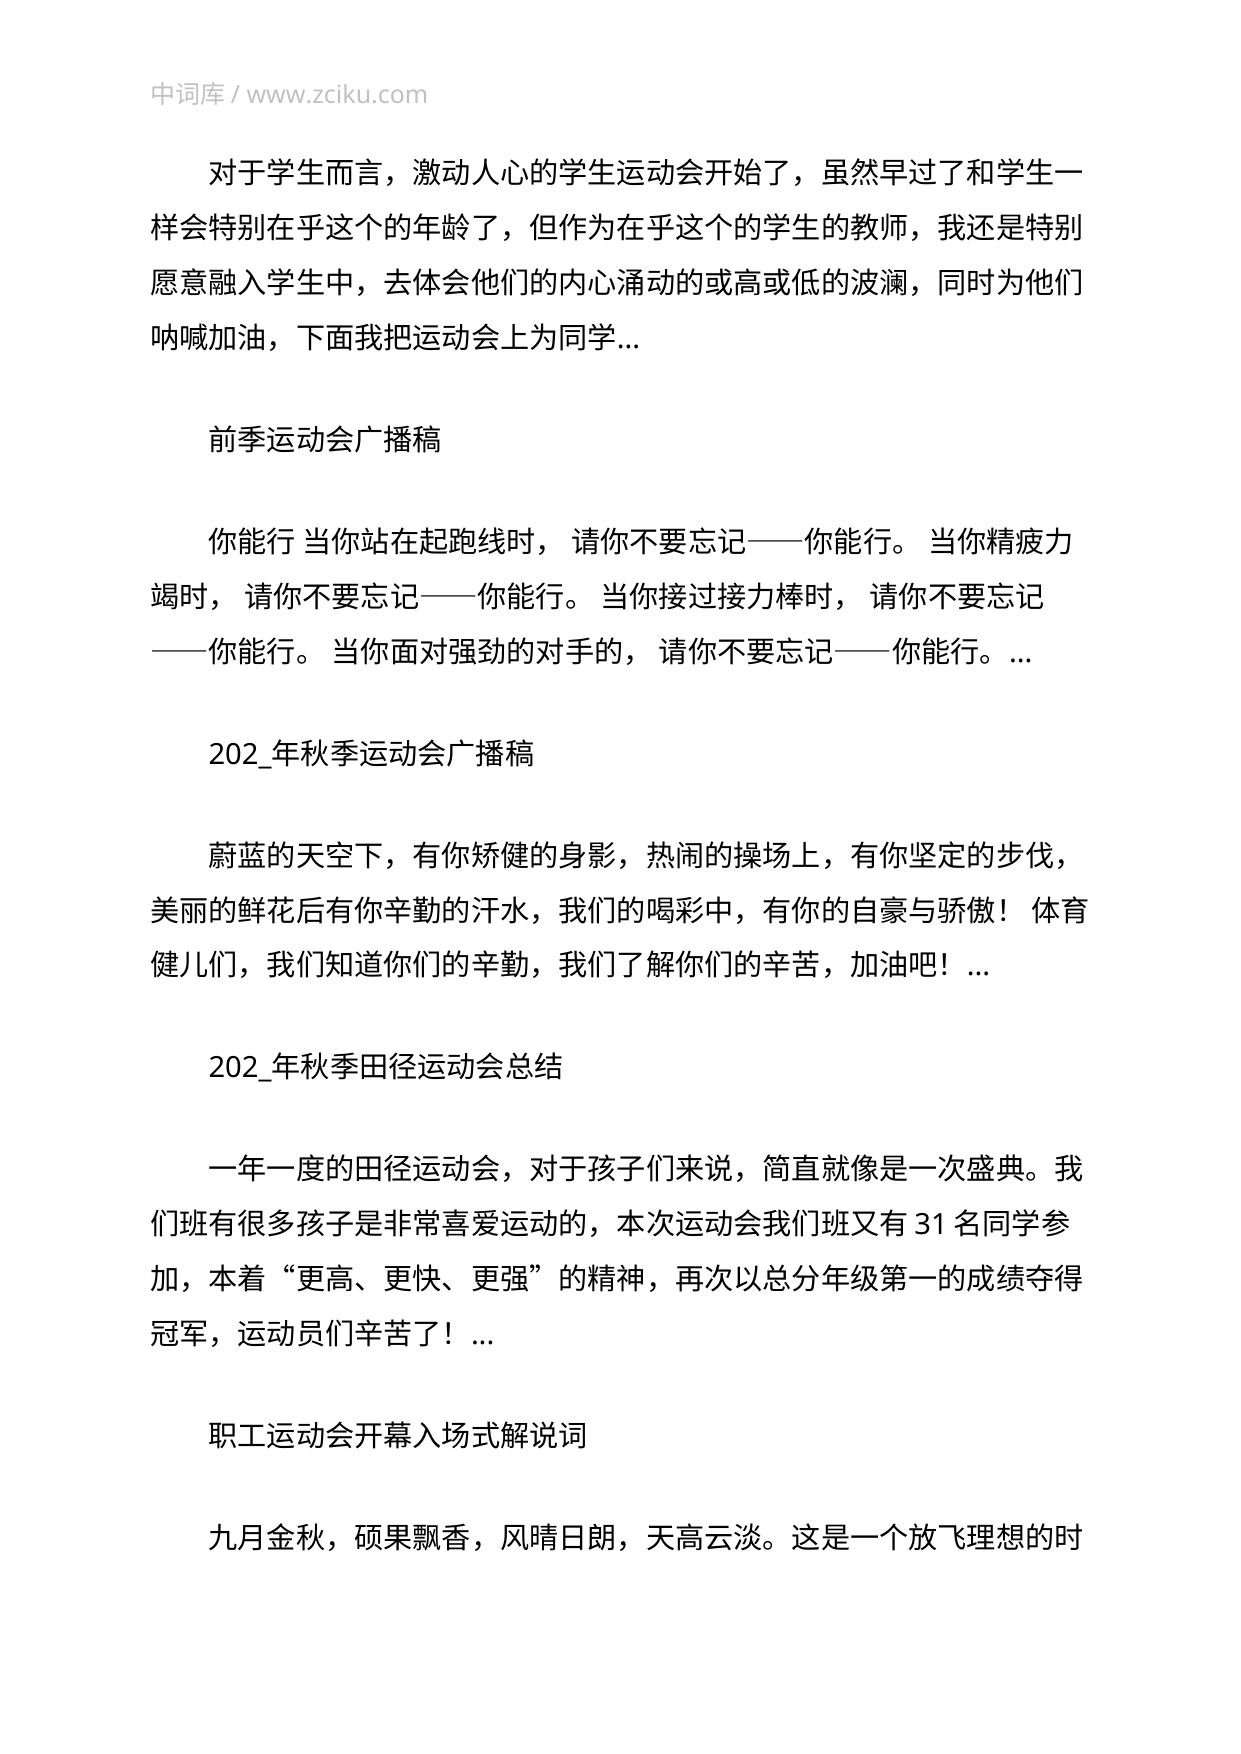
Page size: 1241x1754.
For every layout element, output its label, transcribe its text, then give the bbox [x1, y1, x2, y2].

text 一年一度的田径运动会，对于孩子们来说，简直就像是一次盛典。我们班有很多孩子是非常喜爱运动的，本次运动会我们班又有31名同学参加，本着“更高、更快、更强”的精神，再次以总分年级第一的成绩夺得冠军，运动员们辛苦了！... [150, 1146, 1090, 1353]
text 蔚蓝的天空下，有你矫健的身影，热闹的操场上，有你坚定的步伐，美丽的鲜花后有你辛勤的汗水，我们的喝彩中，有你的自豪与骄傲！ 体育健儿们，我们知道你们的辛勤，我们了解你们的辛苦，加油吧！... [150, 832, 1090, 984]
text 你能行 当你站在起跑线时， 请你不要忘记——你能行。 当你精疲力竭时， 请你不要忘记——你能行。 当你接过接力棒时， 请你不要忘记——你能行。 当你面对强劲的对手的， 请你不要忘记——你能行。... [150, 518, 1090, 671]
text 职工运动会开幕入场式解说词 [150, 1413, 1090, 1455]
text 202_年秋季田径运动会总结 [150, 1044, 1090, 1086]
text 前季运动会广播稿 [150, 417, 1090, 459]
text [150, 1514, 1090, 1557]
text 对于学生而言，激动人心的学生运动会开始了，虽然早过了和学生一样会特别在乎这个的年龄了，但作为在乎这个的学生的教师，我还是特别愿意融入学生中，去体会他们的内心涌动的或高或低的波澜，同时为他们呐喊加油，下面我把运动会上为同学... [150, 150, 1090, 357]
text 202_年秋季运动会广播稿 [150, 730, 1090, 773]
